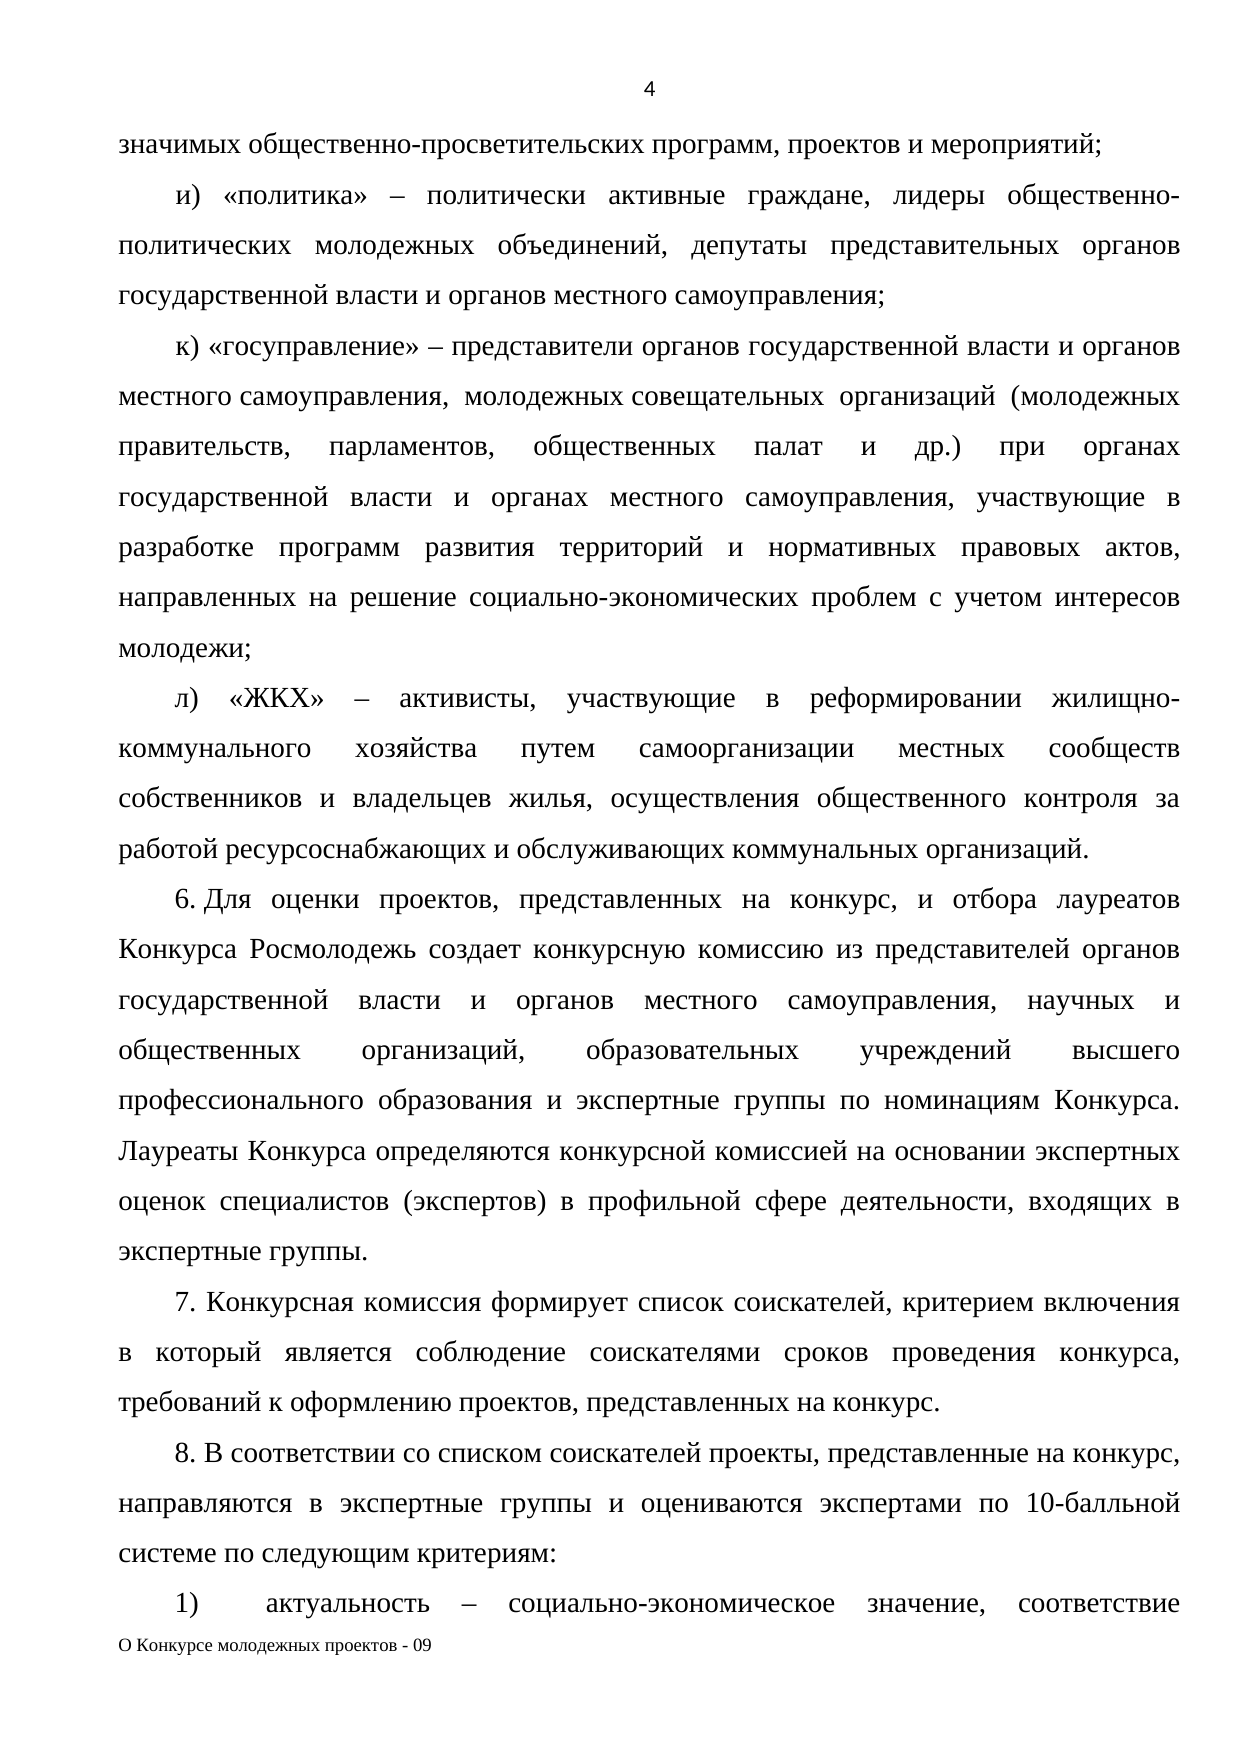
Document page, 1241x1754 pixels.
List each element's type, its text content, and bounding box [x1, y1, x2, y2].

text значимых общественно-просветительских программ, проектов и мероприятий; [118, 127, 1181, 160]
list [118, 1586, 1181, 1619]
text 6. Для оценки проектов, представленных на конкурс, и отбора лауреатов Конкурса Росмолодежь создает конкурсную комиссию из представителей органов государственной власти и органов местного самоуправления, научных и общественных организаций, образовательных учреждений высшего профессионального образования и экспертные группы по номинациям Конкурса. Лауреаты Конкурса определяются конкурсной комиссией на основании экспертных оценок специалистов (экспертов) в профильной сфере деятельности, входящих в экспертные группы. [118, 881, 1181, 1267]
text к) «госуправление» – представители органов государственной власти и органов местного самоуправления, молодежных совещательных организаций (молодежных правительств, парламентов, общественных палат и др.) при органах государственной власти и органах местного самоуправления, участвующие в разработке программ развития территорий и нормативных правовых актов, направленных на решение социально-экономических проблем с учетом интересов молодежи; [118, 328, 1181, 663]
text и) «политика» – политически активные граждане, лидеры общественно-политических молодежных объединений, депутаты представительных органов государственной власти и органов местного самоуправления; [118, 177, 1181, 311]
text л) «ЖКХ» – активисты, участвующие в реформировании жилищно-коммунального хозяйства путем самоорганизации местных сообществ собственников и владельцев жилья, осуществления общественного контроля за работой ресурсоснабжающих и обслуживающих коммунальных организаций. [118, 680, 1181, 864]
text 8. В соответствии со списком соискателей проекты, представленные на конкурс, направляются в экспертные группы и оцениваются экспертами по 10-балльной системе по следующим критериям: [118, 1435, 1181, 1569]
text 7. Конкурсная комиссия формирует список соискателей, критерием включения в который является соблюдение соискателями сроков проведения конкурса, требований к оформлению проектов, представленных на конкурс. [118, 1284, 1181, 1418]
